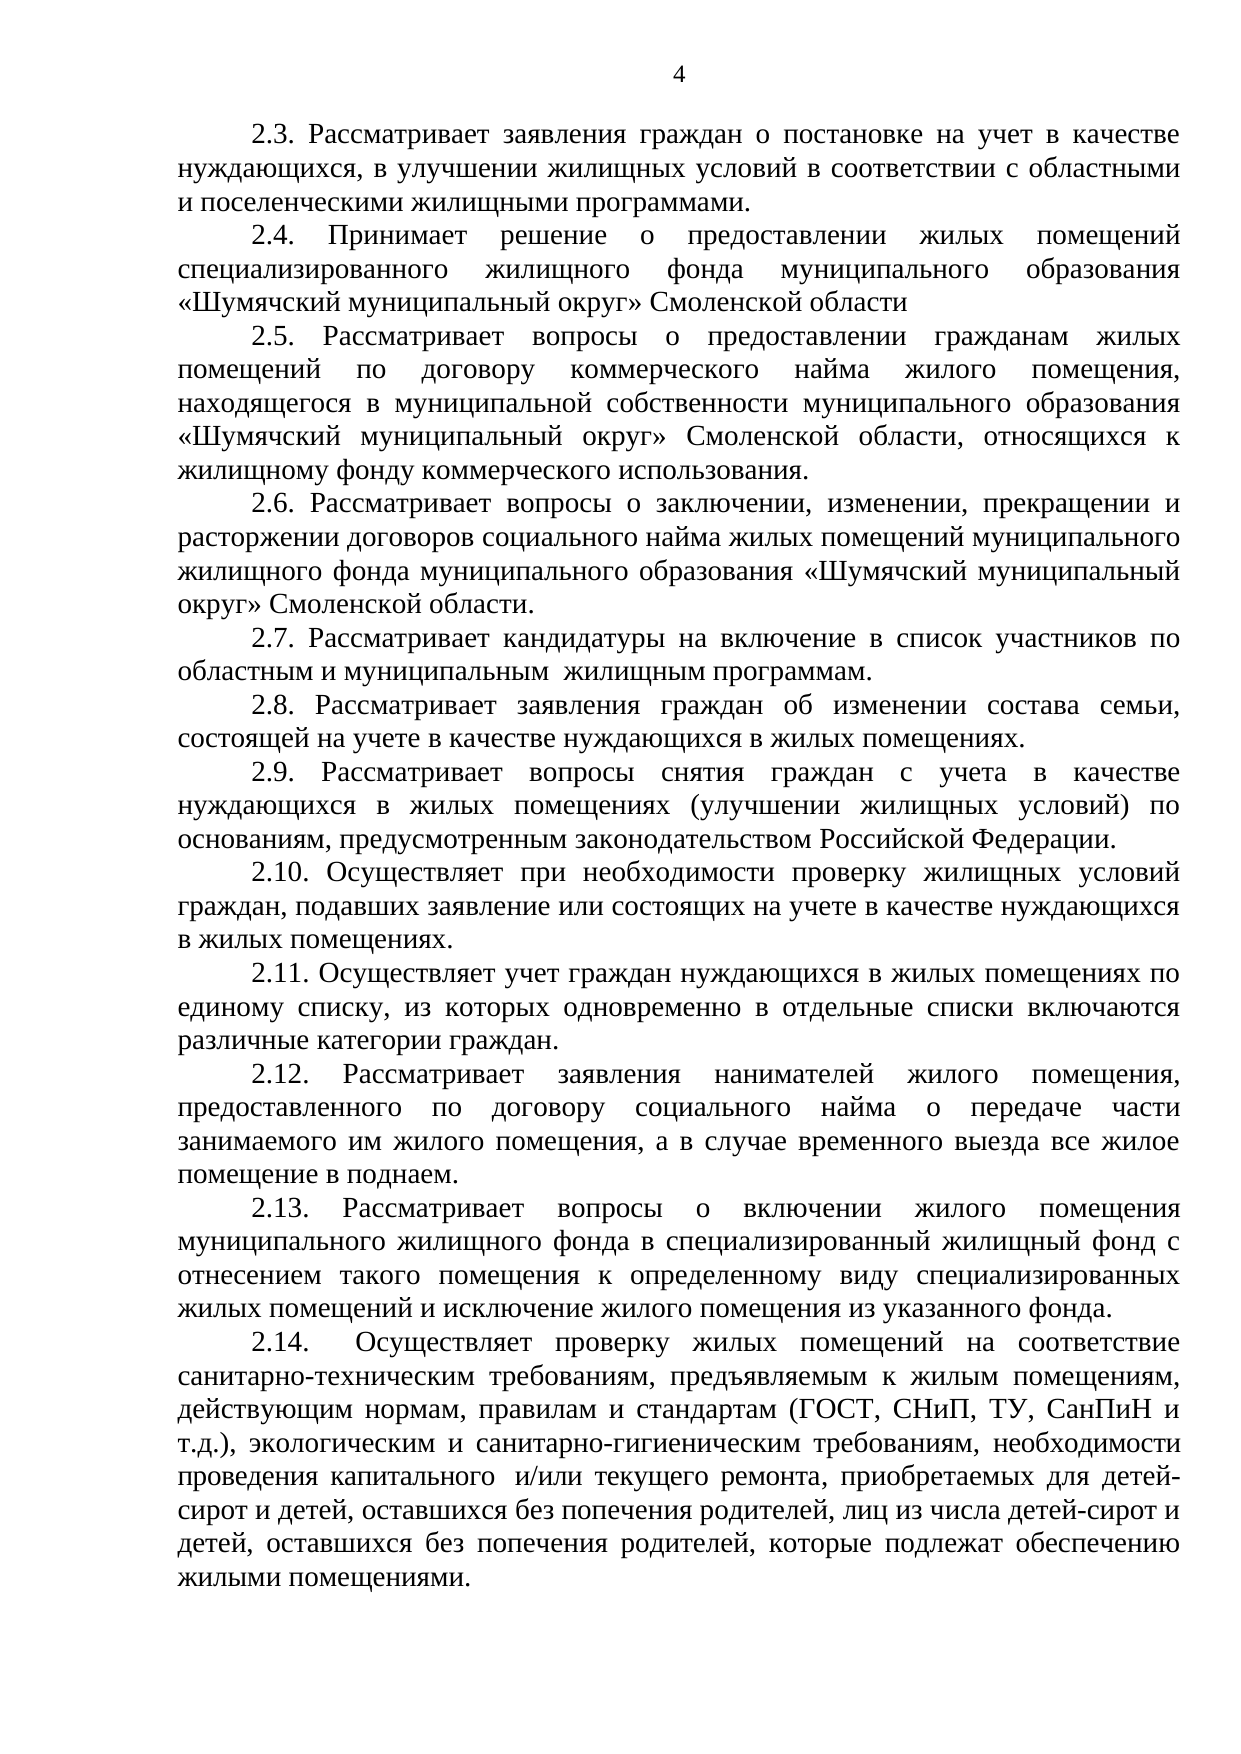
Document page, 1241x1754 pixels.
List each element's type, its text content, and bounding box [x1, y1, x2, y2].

text 2.7. Рассматривает кандидатуры на включение в список участников по областным и муниципальным жилищным программам. [177, 620, 1181, 687]
text 2.9. Рассматривает вопросы снятия граждан с учета в качестве нуждающихся в жилых помещениях (улучшении жилищных условий) по основаниям, предусмотренным законодательством Российской Федерации. [177, 754, 1181, 854]
text 2.11. Осуществляет учет граждан нуждающихся в жилых помещениях по единому списку, из которых одновременно в отдельные списки включаются различные категории граждан. [177, 955, 1181, 1056]
text 2.5. Рассматривает вопросы о предоставлении гражданам жилых помещений по договору коммерческого найма жилого помещения, находящегося в муниципальной собственности муниципального образования «Шумячский муниципальный округ» Смоленской области, относящихся к жилищному фонду коммерческого использования. [177, 318, 1181, 486]
text 2.8. Рассматривает заявления граждан об изменении состава семьи, состоящей на учете в качестве нуждающихся в жилых помещениях. [177, 687, 1181, 754]
text 2.10. Осуществляет при необходимости проверку жилищных условий граждан, подавших заявление или состоящих на учете в качестве нуждающихся в жилых помещениях. [177, 854, 1181, 955]
text 2.3. Рассматривает заявления граждан о постановке на учет в качестве нуждающихся, в улучшении жилищных условий в соответствии с областными и поселенческими жилищными программами. [177, 117, 1181, 217]
text 2.4. Принимает решение о предоставлении жилых помещений специализированного жилищного фонда муниципального образования «Шумячский муниципальный округ» Смоленской области [177, 217, 1181, 318]
text 2.14. Осуществляет проверку жилых помещений на соответствие санитарно-техническим требованиям, предъявляемым к жилым помещениям, действующим нормам, правилам и стандартам (ГОСТ, СНиП, ТУ, СанПиН и т.д.), экологическим и санитарно-гигиеническим требованиям, необходимости проведения капитального и/или текущего ремонта, приобретаемых для детей-сирот и детей, оставшихся без попечения родителей, лиц из числа детей-сирот и детей, оставшихся без попечения родителей, которые подлежат обеспечению жилыми помещениями. [177, 1324, 1181, 1592]
text 2.13. Рассматривает вопросы о включении жилого помещения муниципального жилищного фонда в специализированный жилищный фонд с отнесением такого помещения к определенному виду специализированных жилых помещений и исключение жилого помещения из указанного фонда. [177, 1190, 1181, 1324]
text 2.6. Рассматривает вопросы о заключении, изменении, прекращении и расторжении договоров социального найма жилых помещений муниципального жилищного фонда муниципального образования «Шумячский муниципальный округ» Смоленской области. [177, 486, 1181, 620]
text 2.12. Рассматривает заявления нанимателей жилого помещения, предоставленного по договору социального найма о передаче части занимаемого им жилого помещения, а в случае временного выезда все жилое помещение в поднаем. [177, 1056, 1181, 1190]
